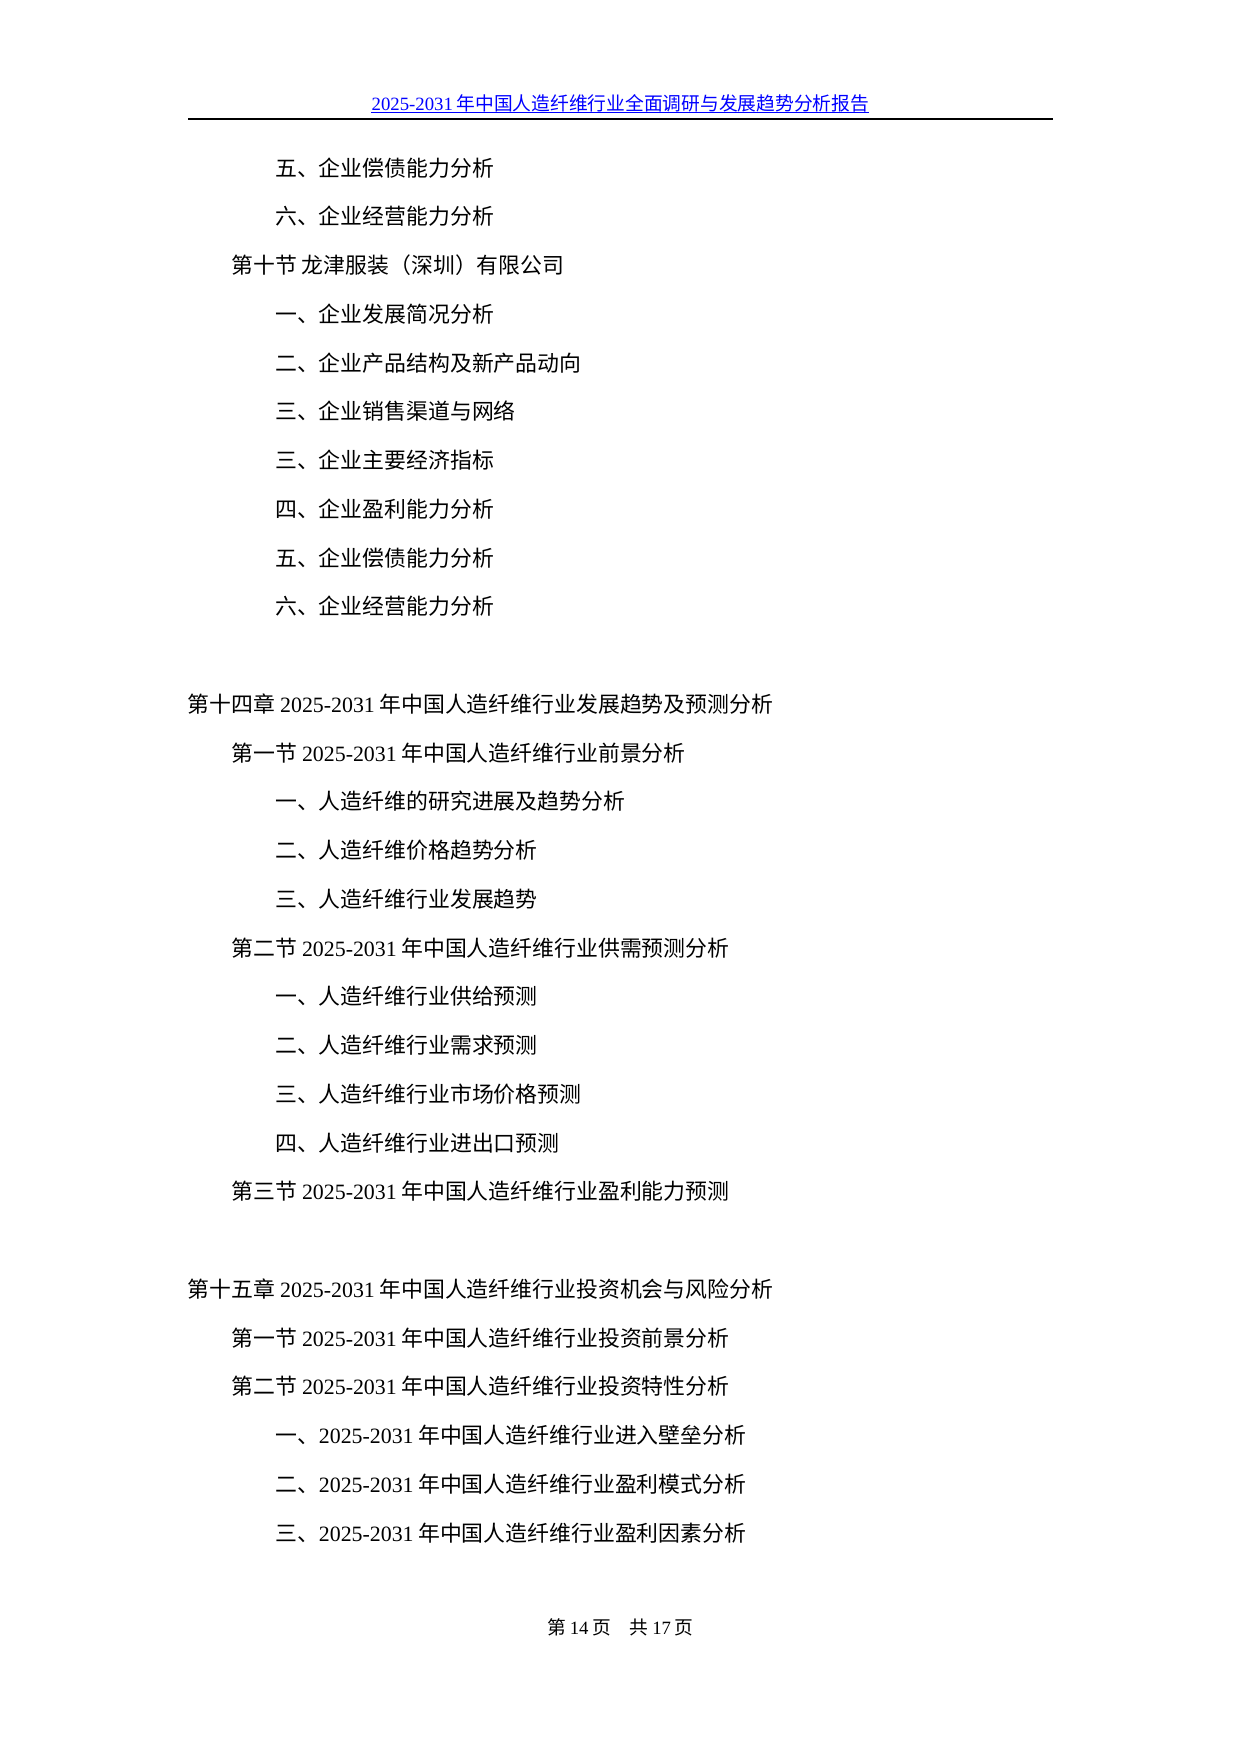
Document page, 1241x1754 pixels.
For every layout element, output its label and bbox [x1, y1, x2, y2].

text [187, 150, 1053, 1548]
